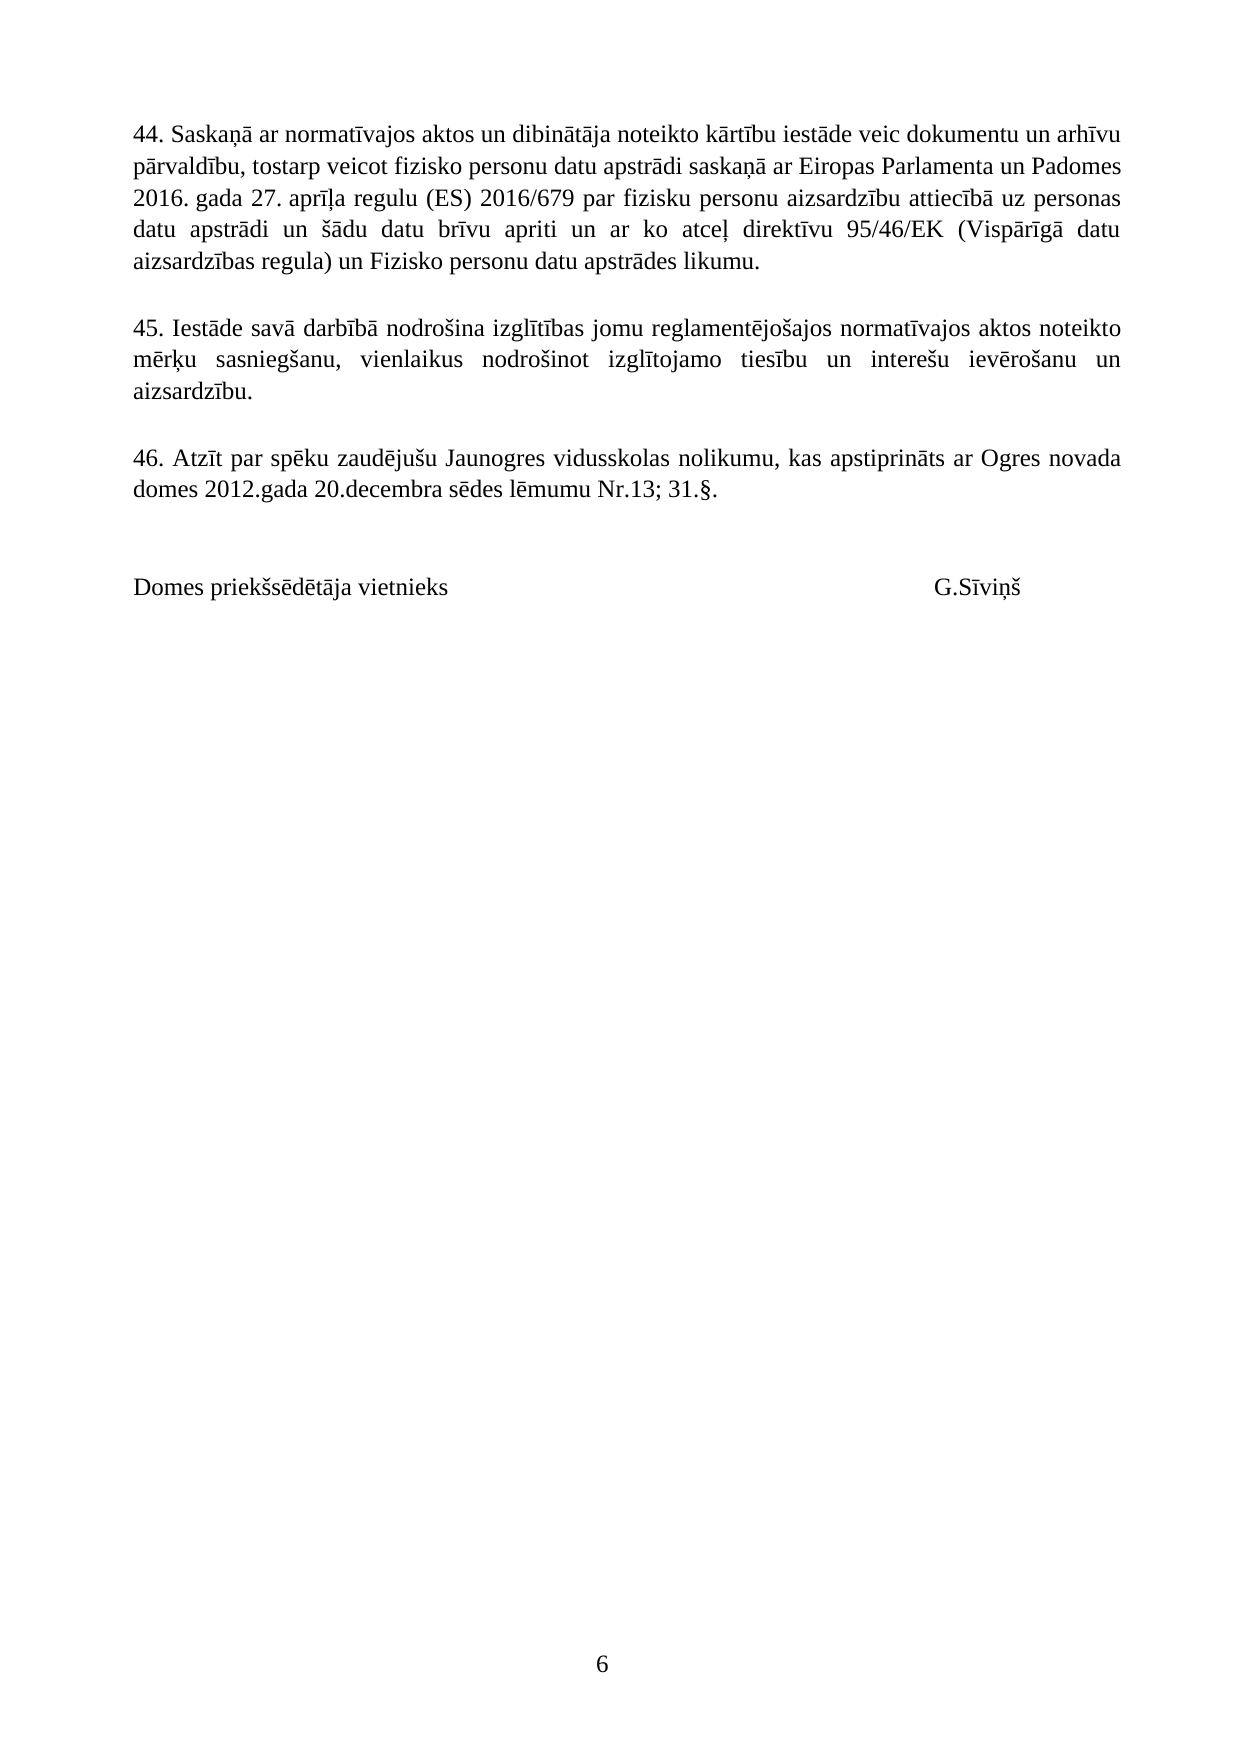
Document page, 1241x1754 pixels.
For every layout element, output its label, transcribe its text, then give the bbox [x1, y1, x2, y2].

text 44. Saskaņā ar normatīvajos aktos un dibinātāja noteikto kārtību iestāde veic dokumentu un arhīvu pārvaldību, tostarp veicot fizisko personu datu apstrādi saskaņā ar Eiropas Parlamenta un Padomes 2016. gada 27. aprīļa regulu (ES) 2016/679 par fizisku personu aizsardzību attiecībā uz personas datu apstrādi un šādu datu brīvu apriti un ar ko atceļ direktīvu 95/46/EK (Vispārīgā datu aizsardzības regula) un Fizisko personu datu apstrādes likumu. [133, 119, 1122, 275]
text 46. Atzīt par spēku zaudējušu Jaunogres vidusskolas nolikumu, kas apstiprināts ar Ogres novada domes 2012.gada 20.decembra sēdes lēmumu Nr.13; 31.§. [133, 443, 1122, 503]
text 45. Iestāde savā darbībā nodrošina izglītības jomu reglamentējošajos normatīvajos aktos noteikto mērķu sasniegšanu, vienlaikus nodrošinot izglītojamo tiesību un interešu ievērošanu un aizsardzību. [133, 313, 1122, 405]
text Domes priekšsēdētāja vietnieks G.Sīviņš [133, 572, 1129, 601]
